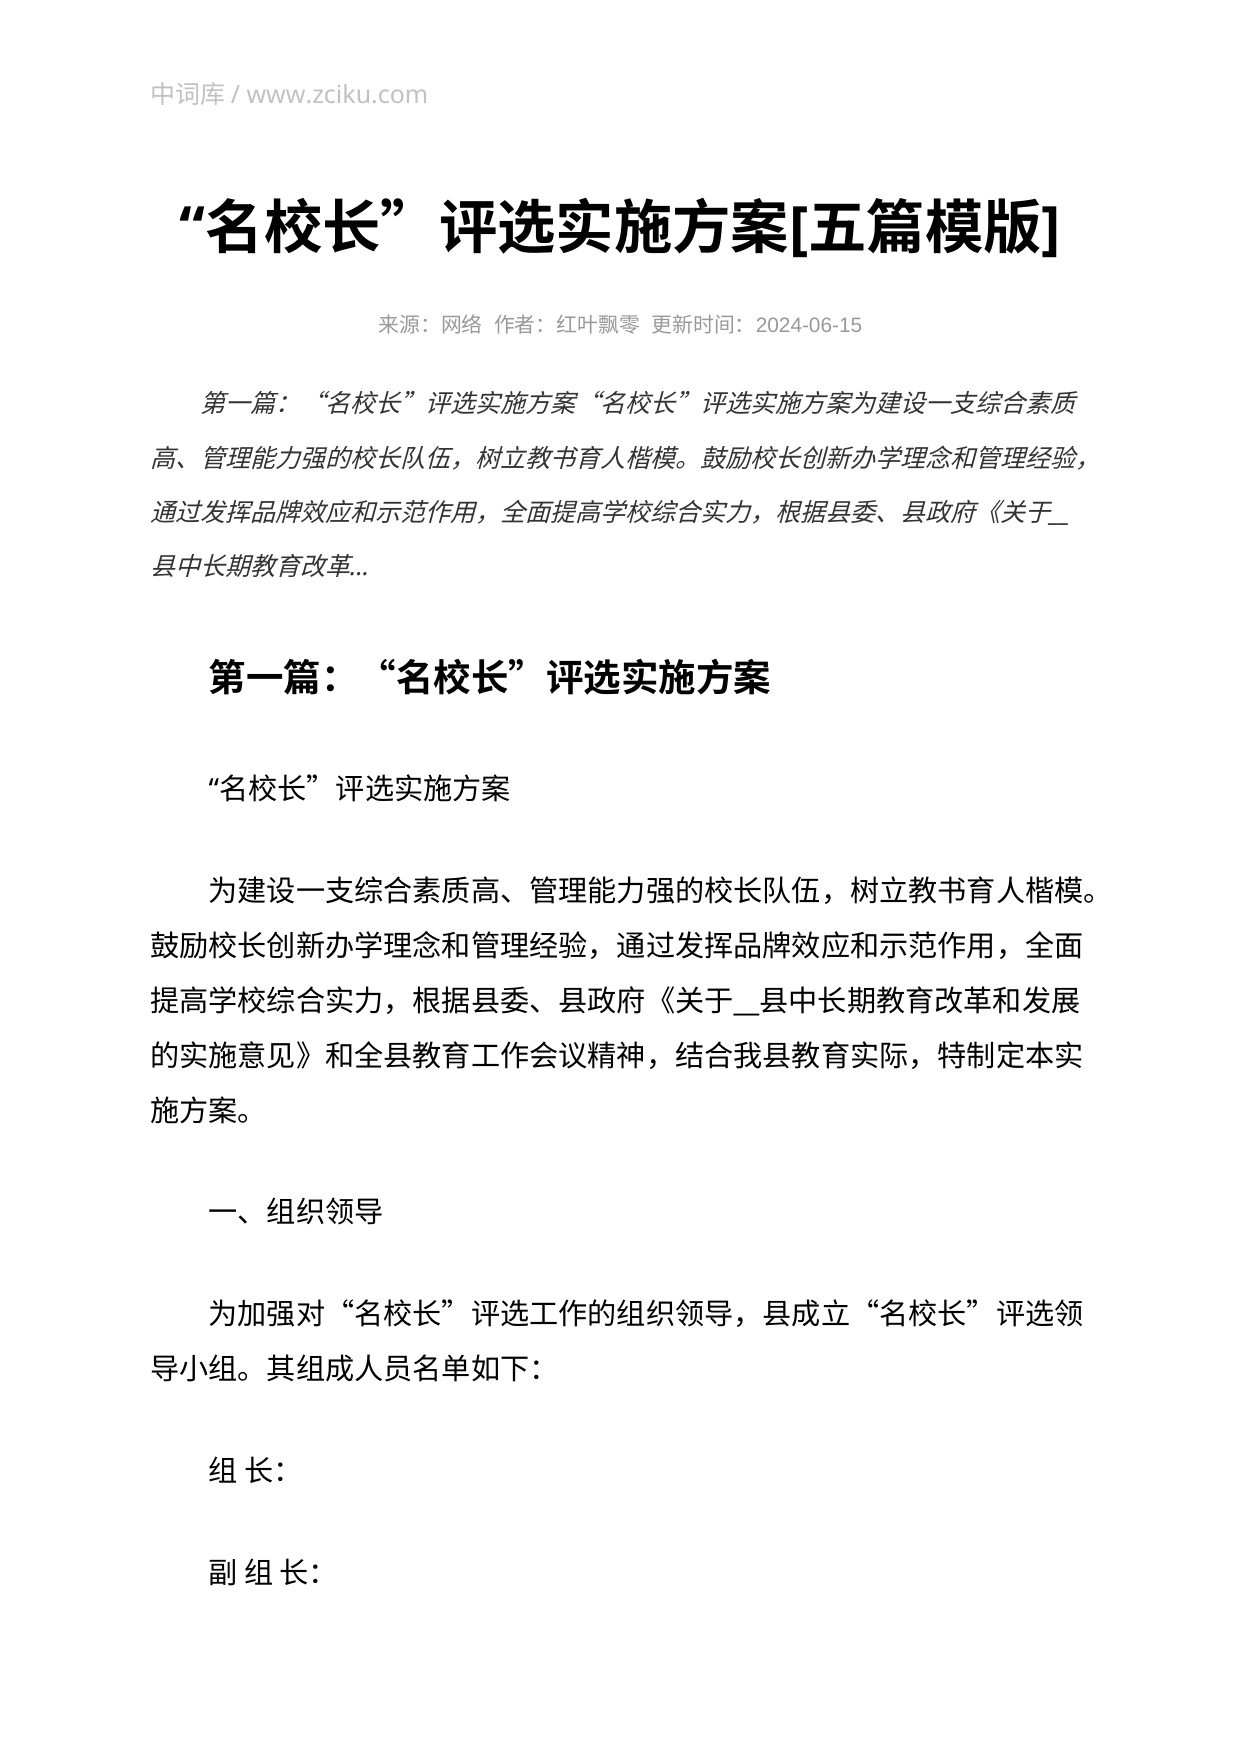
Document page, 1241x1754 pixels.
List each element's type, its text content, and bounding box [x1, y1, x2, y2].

text 副 组 长： [150, 1549, 1090, 1591]
text 一、组织领导 [150, 1189, 1090, 1231]
text 为加强对“名校长”评选工作的组织领导，县成立“名校长”评选领导小组。其组成人员名单如下： [150, 1291, 1090, 1388]
text 组 长： [150, 1447, 1090, 1490]
text 来源：网络 作者：红叶飘零 更新时间：2024-06-15 [150, 313, 1090, 337]
text 第一篇：“名校长”评选实施方案“名校长”评选实施方案为建设一支综合素质高、管理能力强的校长队伍，树立教书育人楷模。鼓励校长创新办学理念和管理经验，通过发挥品牌效应和示范作用，全面提高学校综合实力，根据县委、县政府《关于__县中长期教育改革... [150, 384, 1090, 583]
text “名校长”评选实施方案 [150, 766, 1090, 808]
text 为建设一支综合素质高、管理能力强的校长队伍，树立教书育人楷模。鼓励校长创新办学理念和管理经验，通过发挥品牌效应和示范作用，全面提高学校综合实力，根据县委、县政府《关于__县中长期教育改革和发展的实施意见》和全县教育工作会议精神，结合我县教育实际，特制定本实施方案。 [150, 867, 1090, 1129]
subtitle “名校长”评选实施方案[五篇模版] [150, 181, 1090, 266]
text 第一篇：“名校长”评选实施方案 [150, 648, 1090, 702]
